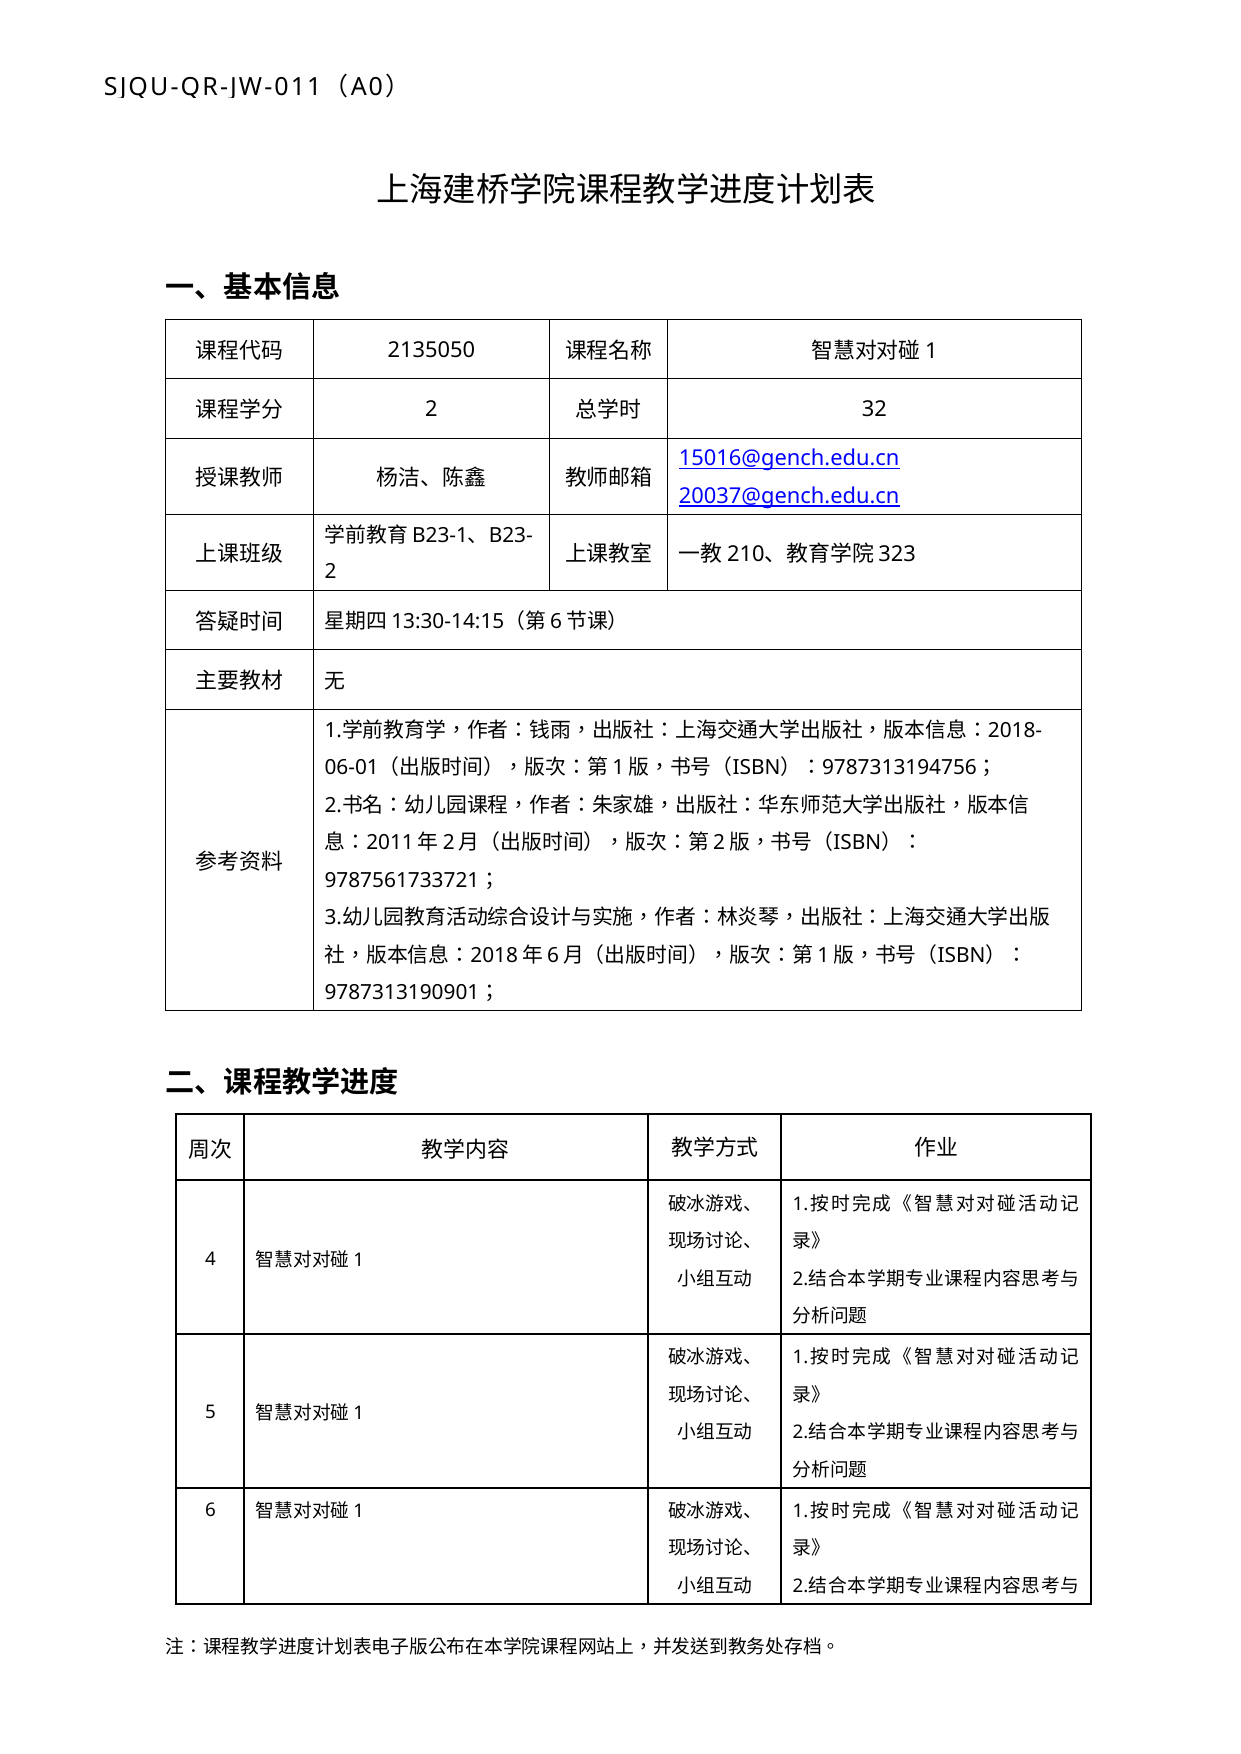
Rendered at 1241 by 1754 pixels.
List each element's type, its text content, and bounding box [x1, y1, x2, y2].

table_cell 上课教室 [550, 515, 667, 589]
table_cell 授课教师 [166, 439, 313, 513]
table_header 作业 [782, 1115, 1090, 1179]
table_cell 破冰游戏、现场讨论、小组互动 [649, 1335, 780, 1487]
table_cell 1.按时完成《智慧对对碰活动记录》 2.结合本学期专业课程内容思考与分析问题 [782, 1335, 1090, 1487]
table_cell 上课班级 [166, 515, 313, 589]
text 一、基本信息 [165, 264, 1087, 306]
table_cell 一教210、教育学院323 [668, 515, 1081, 589]
table_cell 智慧对对碰1 [245, 1181, 647, 1333]
table_cell 杨洁、陈鑫 [314, 439, 549, 513]
table_cell 5 [177, 1335, 243, 1487]
table_cell 总学时 [550, 379, 667, 437]
text 上海建桥学院课程教学进度计划表 [165, 163, 1087, 211]
table_cell 破冰游戏、现场讨论、小组互动 [649, 1181, 780, 1333]
table_cell 学前教育B23-1、B23-2 [314, 515, 549, 589]
text 二、课程教学进度 [165, 1058, 1087, 1101]
table_cell 破冰游戏、现场讨论、小组互动 [649, 1489, 780, 1603]
table_cell 无 [314, 650, 1081, 708]
table_cell 1.学前教育学，作者：钱雨，出版社：上海交通大学出版社，版本信息：2018-06-01（出版时间），版次：第1版，书号（ISBN）：9787313194756； 2.书名：幼儿园课程，作者：朱家雄，出版社：华东师范大学出版社，版本信息：2011年2月（出版时间），版次：第2版，书号（ISBN）：9787561733721； 3.幼儿园教育活动综合设计与实施，作者：林炎琴，出版社：上海交通大学出版社，版本信息：2018年6月（出版时间），版次：第1版，书号（ISBN）：9787313190901； [314, 710, 1081, 1009]
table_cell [782, 1489, 1090, 1603]
table_cell 智慧对对碰1 [245, 1335, 647, 1487]
table_cell 32 [668, 379, 1081, 437]
table_header 智慧对对碰1 [668, 320, 1081, 378]
table_header 课程代码 [166, 320, 313, 378]
table_cell 主要教材 [166, 650, 313, 708]
table_cell 答疑时间 [166, 591, 313, 649]
table_cell 15016@gench.edu.cn 20037@gench.edu.cn [668, 439, 1081, 513]
table_cell 1.按时完成《智慧对对碰活动记录》 2.结合本学期专业课程内容思考与分析问题 [782, 1181, 1090, 1333]
table_cell 课程学分 [166, 379, 313, 437]
table_cell 4 [177, 1181, 243, 1333]
table_header 教学方式 [649, 1115, 780, 1179]
table_header 周次 [177, 1115, 243, 1179]
table_cell 星期四13:30-14:15（第6节课） [314, 591, 1081, 649]
table_header 教学内容 [245, 1115, 647, 1179]
table_cell 6 [177, 1489, 243, 1603]
table_cell 智慧对对碰1 [245, 1489, 647, 1603]
table_cell 参考资料 [166, 710, 313, 1009]
table_cell 2 [314, 379, 549, 437]
table_cell 教师邮箱 [550, 439, 667, 513]
table_header 2135050 [314, 320, 549, 378]
table_header 课程名称 [550, 320, 667, 378]
